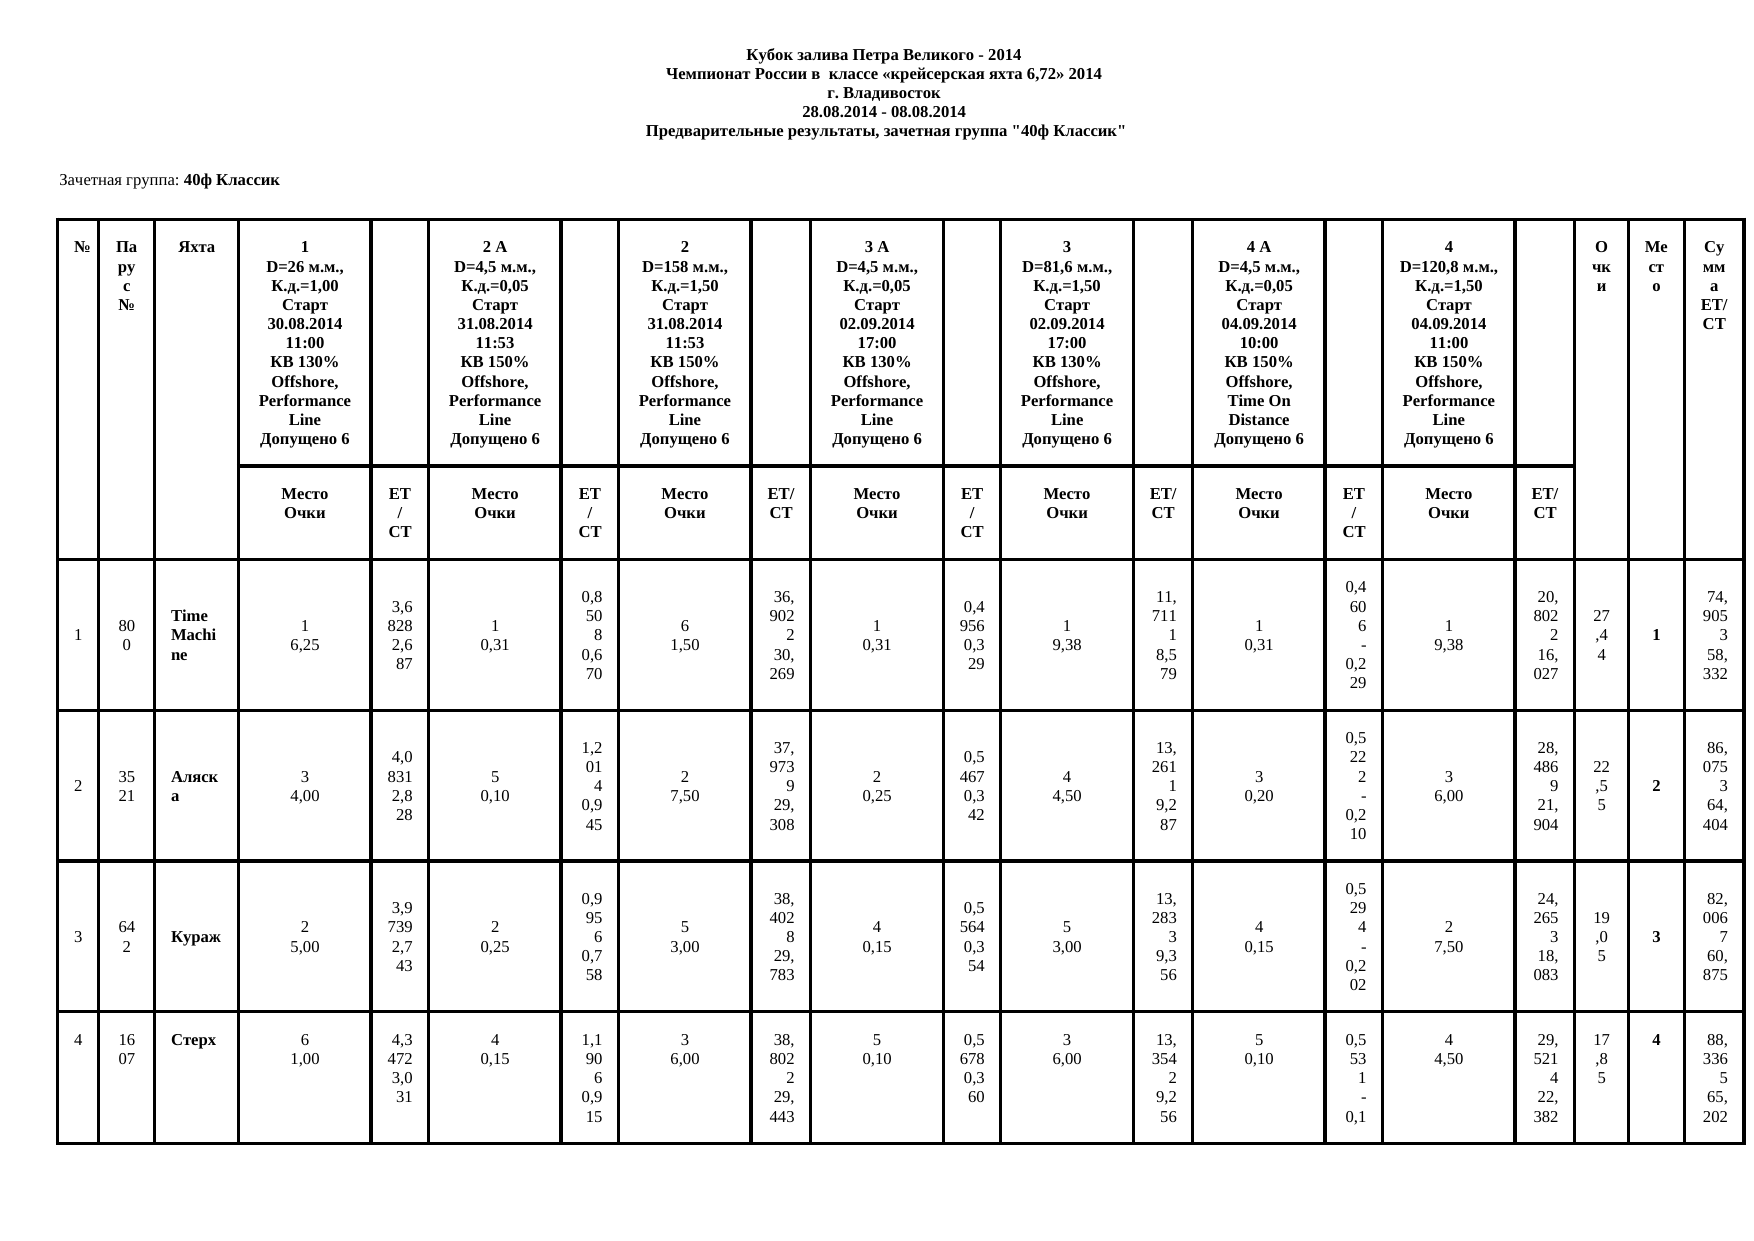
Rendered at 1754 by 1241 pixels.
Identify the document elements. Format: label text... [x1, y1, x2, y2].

table_cell ET/CT [1517, 468, 1573, 558]
table_cell 0,5531 -0,185 [1327, 1013, 1381, 1142]
table_header Очки [1576, 221, 1627, 558]
table_cell 3 [1630, 863, 1683, 1010]
table_cell 3521 [100, 712, 153, 859]
table_cell Место Очки [812, 468, 942, 558]
table_header [1517, 221, 1573, 464]
table_cell Место Очки [1194, 468, 1323, 558]
table_cell 17,85 [1576, 1013, 1627, 1142]
table_cell 3 6,00 [620, 1013, 749, 1142]
table_cell 1607 [100, 1013, 153, 1142]
table_cell 13,2611 9,287 [1135, 712, 1191, 859]
table_cell Место Очки [240, 468, 369, 558]
table_cell Аляска [156, 712, 237, 859]
table_cell 1 0,31 [812, 561, 942, 708]
table_cell 37,9739 29,308 [753, 712, 809, 859]
table_cell 2 7,50 [1384, 863, 1513, 1010]
table_cell 5 0,10 [812, 1013, 942, 1142]
table_cell 5 0,10 [430, 712, 559, 859]
table_cell 2 [1630, 712, 1683, 859]
table_cell ET/CT [753, 468, 809, 558]
table_header 1 D=26 м.м., К.д.=1,00 Старт 30.08.2014 11:00 КВ 130% Offshore, Performance Line Допущено 6 [240, 221, 369, 464]
table_header Яхта [156, 221, 237, 558]
table_cell 3 0,20 [1194, 712, 1323, 859]
table_cell 28,4869 21,904 [1517, 712, 1573, 859]
table_cell 74,9053 58,332 [1686, 561, 1742, 708]
table_cell 88,3365 65,202 [1686, 1013, 1742, 1142]
table_cell 38,4028 29,783 [753, 863, 809, 1010]
table_cell 4,3472 3,031 [373, 1013, 427, 1142]
table_header [1327, 221, 1381, 464]
table_cell ET/CT [563, 468, 617, 558]
table_header 4 D=120,8 м.м., К.д.=1,50 Старт 04.09.2014 11:00 КВ 150% Offshore, Performance Line Допущено 6 [1384, 221, 1513, 464]
table_cell 4 0,15 [430, 1013, 559, 1142]
table_cell 4 0,15 [812, 863, 942, 1010]
table_cell 1,2014 0,945 [563, 712, 617, 859]
table_header 3 А D=4,5 м.м., К.д.=0,05 Старт 02.09.2014 17:00 КВ 130% Offshore, Performance Line Допущено 6 [812, 221, 942, 464]
table_header 2 D=158 м.м., К.д.=1,50 Старт 31.08.2014 11:53 КВ 150% Offshore, Performance Line Допущено 6 [620, 221, 749, 464]
table_cell 0,5678 0,360 [945, 1013, 999, 1142]
table_cell 5 3,00 [620, 863, 749, 1010]
table_cell 4,0831 2,828 [373, 712, 427, 859]
table_cell 2 5,00 [240, 863, 369, 1010]
text Кубок залива Петра Великого - 2014 Чемпионат России в классе «крейсерская яхта 6,72» 2014 г. Владивосток 28.08.2014 - 08.08.2014 Предварительные результаты, зачетная группа "40ф Классик" [59, 44, 1713, 140]
table_header Место [1630, 221, 1683, 558]
table_cell 5 0,10 [1194, 1013, 1323, 1142]
table_cell Time Machine [156, 561, 237, 708]
table_cell 1 6,25 [240, 561, 369, 708]
table_cell 0,5294 -0,202 [1327, 863, 1381, 1010]
table_cell 1 [59, 561, 97, 708]
table_cell Место Очки [1384, 468, 1513, 558]
table_cell 86,0753 64,404 [1686, 712, 1742, 859]
table_cell 800 [100, 561, 153, 708]
table_cell 4 4,50 [1384, 1013, 1513, 1142]
table_cell Кураж [156, 863, 237, 1010]
table_cell 20,8022 16,027 [1517, 561, 1573, 708]
table_header 3 D=81,6 м.м., К.д.=1,50 Старт 02.09.2014 17:00 КВ 130% Offshore, Performance Line Допущено 6 [1002, 221, 1132, 464]
table_cell 4 [1630, 1013, 1683, 1142]
table_cell 5 3,00 [1002, 863, 1132, 1010]
table_cell 13,2833 9,356 [1135, 863, 1191, 1010]
table_cell 3,6828 2,687 [373, 561, 427, 708]
table_cell 1 9,38 [1002, 561, 1132, 708]
table_cell 2 0,25 [812, 712, 942, 859]
table_cell 642 [100, 863, 153, 1010]
table_cell 3,9739 2,743 [373, 863, 427, 1010]
table_header Парус № [100, 221, 153, 558]
table_cell 3 6,00 [1002, 1013, 1132, 1142]
table_cell ET/CT [1135, 468, 1191, 558]
table_cell 3 [59, 863, 97, 1010]
table_cell 4 4,50 [1002, 712, 1132, 859]
table_cell ET/CT [945, 468, 999, 558]
table_cell 13,3542 9,256 [1135, 1013, 1191, 1142]
table_header [753, 221, 809, 464]
table_cell 2 [59, 712, 97, 859]
table_cell 1,1906 0,915 [563, 1013, 617, 1142]
table_header Сумма ET/CT [1686, 221, 1742, 558]
table_cell 1 [1630, 561, 1683, 708]
table_header [1135, 221, 1191, 464]
table_header № [59, 221, 97, 558]
table_cell 0,4956 0,329 [945, 561, 999, 708]
text Зачетная группа: 40ф Классик [59, 169, 1713, 188]
table_header [563, 221, 617, 464]
table_cell 0,5222 -0,210 [1327, 712, 1381, 859]
table_cell 22,55 [1576, 712, 1627, 859]
table_cell 1 0,31 [430, 561, 559, 708]
table_cell Место Очки [430, 468, 559, 558]
table_cell 0,5564 0,354 [945, 863, 999, 1010]
table_cell 0,8508 0,670 [563, 561, 617, 708]
table_header 4 А D=4,5 м.м., К.д.=0,05 Старт 04.09.2014 10:00 КВ 150% Offshore, Time On Distance Допущено 6 [1194, 221, 1323, 464]
table_cell 0,4606 -0,229 [1327, 561, 1381, 708]
table_cell 82,0067 60,875 [1686, 863, 1742, 1010]
table_cell 4 [59, 1013, 97, 1142]
table_header 2 А D=4,5 м.м., К.д.=0,05 Старт 31.08.2014 11:53 КВ 150% Offshore, Performance Line Допущено 6 [430, 221, 559, 464]
table_cell 2 0,25 [430, 863, 559, 1010]
table_cell 0,5467 0,342 [945, 712, 999, 859]
table_cell 3 6,00 [1384, 712, 1513, 859]
table_cell 38,8022 29,443 [753, 1013, 809, 1142]
table_cell 6 1,00 [240, 1013, 369, 1142]
table_cell 11,7111 8,579 [1135, 561, 1191, 708]
table_header [373, 221, 427, 464]
table_cell Место Очки [1002, 468, 1132, 558]
table_cell ET/CT [373, 468, 427, 558]
table_cell 1 9,38 [1384, 561, 1513, 708]
table_cell 27,44 [1576, 561, 1627, 708]
table_cell ET/CT [1327, 468, 1381, 558]
table_cell 4 0,15 [1194, 863, 1323, 1010]
table_cell 2 7,50 [620, 712, 749, 859]
table_header [945, 221, 999, 464]
table_cell 6 1,50 [620, 561, 749, 708]
table_cell 36,9022 30,269 [753, 561, 809, 708]
table_cell Стерх [156, 1013, 237, 1142]
table_cell 3 4,00 [240, 712, 369, 859]
table_cell 29,5214 22,382 [1517, 1013, 1573, 1142]
table_cell Место Очки [620, 468, 749, 558]
table_cell 1 0,31 [1194, 561, 1323, 708]
table_cell 19,05 [1576, 863, 1627, 1010]
table_cell 24,2653 18,083 [1517, 863, 1573, 1010]
table_cell 0,9956 0,758 [563, 863, 617, 1010]
